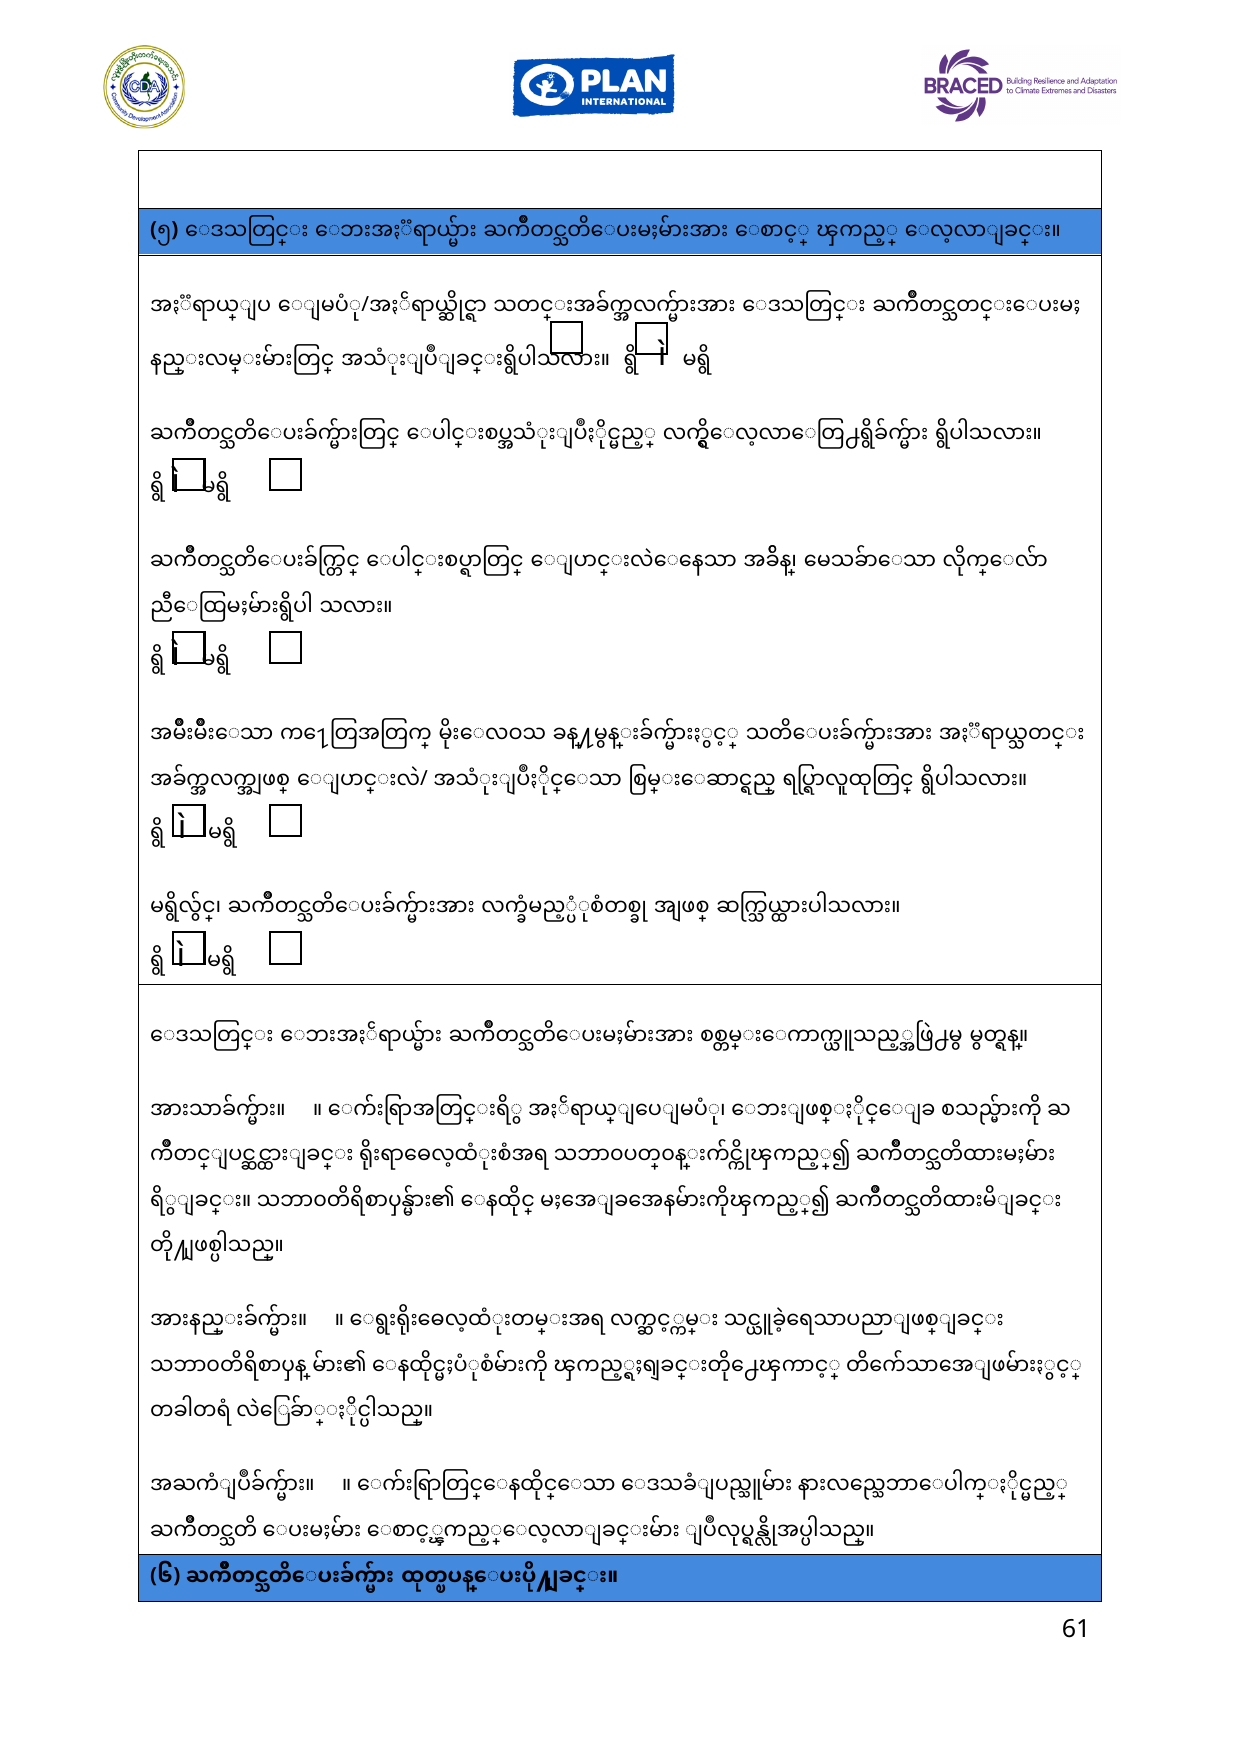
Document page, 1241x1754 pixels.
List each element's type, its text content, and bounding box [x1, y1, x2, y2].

picture [920, 45, 1122, 125]
table_cell အႏၱရာယ္ျပ ေျမပံု/အႏၲရာယ္ဆိုင္ရာ သတင္းအခ်က္အလက္မ်ားအား ေဒသတြင္း ႀကိဳတင္သတင္းေပးမႈ နည္းလမ္းမ်ားတြင္ အသံုးျပဳျခင္းရွိပါသလား။ ရွိ ì မရွိ ႀကိဳတင္သတိေပးခ်က္မ်ားတြင္ ေပါင္းစပ္အသံုးျပဳႏိုင္မည့္ လက္ရွိေလ့လာေတြ႕ရွိခ်က္မ်ား ရွိပါသလား။ ရွိ ì မရွိ ႀကိဳတင္သတိေပးခ်က္တြင္ ေပါင္းစပ္ရာတြင္ ေျပာင္းလဲေနေသာ အခ်ိန္၊ မေသခ်ာေသာ လိုက္ေလ်ာညီေထြမႈမ်ားရွိပါ သလား။ ရွိ ì မရွိ အမ်ိဳးမ်ိဳးေသာ က႑ေတြအတြက္ မိုးေလဝသ ခန္႔မွန္းခ်က္မ်ားႏွင့္ သတိေပးခ်က္မ်ားအား အႏၱရာယ္သတင္းအခ်က္အလက္အျဖစ္ ေျပာင္းလဲ/ အသံုးျပဳႏိုင္ေသာ စြမ္းေဆာင္ရည္ ရပ္ရြာလူထုတြင္ ရွိပါသလား။ ရွိ ì မရွိ မရွိလ်ွင္၊ ႀကိဳတင္သတိေပးခ်က္မ်ားအား လက္ခံမည့္ပံုစံတစ္ခု အျဖစ္ ဆက္သြယ္ထားပါသလား။ ရွိ ì မရွိ [139, 256, 1101, 984]
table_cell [139, 151, 1101, 208]
picture [509, 52, 678, 120]
picture [103, 45, 185, 129]
table_cell (၅) ေဒသတြင္း ေဘးအႏၱရာယ္မ်ား ႀကိဳတင္သတိေပးမႈမ်ားအား ေစာင့္ ၾကည့္ ေလ့လာျခင္း။ [139, 209, 1101, 254]
table_cell (၆) ႀကိဳတင္သတိေပးခ်က္မ်ား ထုတ္ၿပန္ေပးပို႔ျခင္း။ [139, 1555, 1101, 1601]
table_cell ေဒသတြင္း ေဘးအႏၲရာယ္မ်ား ႀကိဳတင္သတိေပးမႈမ်ားအား စစ္တမ္းေကာက္ယူသည့္အဖြဲ႕မွ မွတ္ရန္။ အားသာခ်က္မ်ား။ ။ ေက်းရြာအတြင္းရိွ အႏၲရာယ္ျပေျမပံု၊ ေဘးျဖစ္ႏိုင္ေျခ စသည္မ်ားကို ႀကိဳတင္ျပင္ဆင္ထားျခင္း ရိုးရာဓေလ့ထံုးစံအရ သဘာ၀ပတ္၀န္းက်င္ကိုၾကည့္၍ ႀကိဳတင္သတိထားမႈမ်ားရိွျခင္း။ သဘာ၀တိရိစာၦန္မ်ား၏ ေနထိုင္ မႈအေျခအေနမ်ားကိုၾကည့္၍ ႀကိဳတင္သတိထားမိျခင္းတို႔ျဖစ္ပါသည္။ အားနည္းခ်က္မ်ား။ ။ ေရွးရိုးဓေလ့ထံုးတမ္းအရ လက္ဆင့္ကမ္း သင္ယူခဲ့ရေသာပညာျဖစ္ျခင္း သဘာ၀တိရိစာၦန္ မ်ား၏ ေနထိုင္မႈပံုစံမ်ားကို ၾကည့္ရႈရျခင္းတို႕ေၾကာင့္ တိက်ေသာအေျဖမ်ားႏွင့္ တခါတရံ လဲြေခ်ာ္ႏိုင္ပါသည္။ အႀကံျပဳခ်က္မ်ား။ ။ ေက်းရြာတြင္ေနထိုင္ေသာ ေဒသခံျပည္သူမ်ား နားလည္သေဘာေပါက္ႏိုင္မည့္ ႀကိဳတင္သတိ ေပးမႈမ်ား ေစာင့္ၾကည့္ေလ့လာျခင္းမ်ား ျပဳလုပ္ရန္လိုအပ္ပါသည္။ [139, 985, 1101, 1554]
